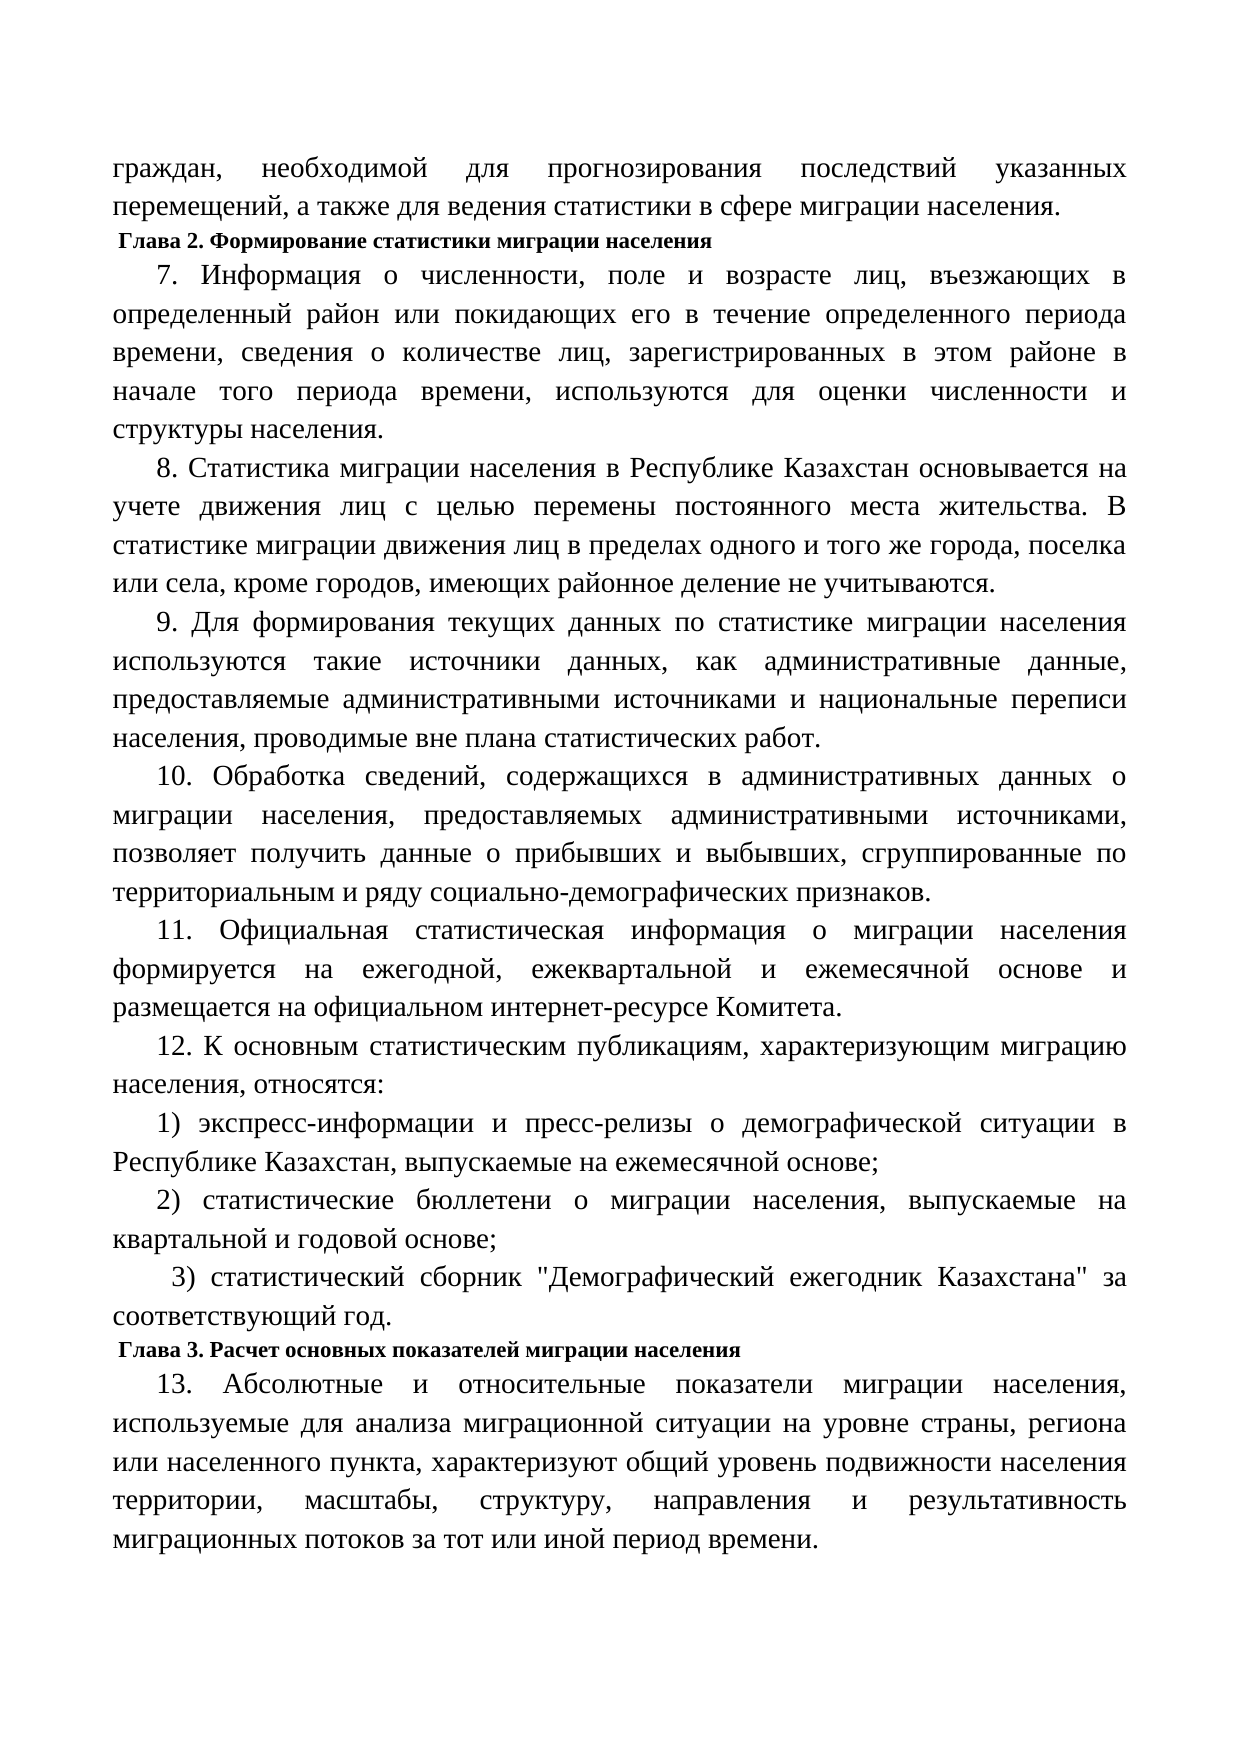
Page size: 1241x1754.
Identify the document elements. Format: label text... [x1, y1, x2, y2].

text 7. Информация о численности, поле и возрасте лиц, въезжающих в определенный район или покидающих его в течение определенного периода времени, сведения о количестве лиц, зарегистрированных в этом районе в начале того периода времени, используются для оценки численности и структуры населения. [112, 257, 1128, 445]
text 1) экспресс-информации и пресс-релизы о демографической ситуации в Республике Казахстан, выпускаемые на ежемесячной основе; [112, 1105, 1128, 1177]
text 3) статистический сборник "Демографический ежегодник Казахстана" за соответствующий год. [112, 1259, 1128, 1331]
text Глава 3. Расчет основных показателей миграции населения [112, 1336, 1128, 1363]
text 11. Официальная статистическая информация о миграции населения формируется на ежегодной, ежеквартальной и ежемесячной основе и размещается на официальном интернет-ресурсе Комитета. [112, 912, 1128, 1023]
text 10. Обработка сведений, содержащихся в административных данных о миграции населения, предоставляемых административными источниками, позволяет получить данные о прибывших и выбывших, сгруппированные по территориальным и ряду социально-демографических признаков. [112, 758, 1128, 907]
text 8. Статистика миграции населения в Республике Казахстан основывается на учете движения лиц с целью перемены постоянного места жительства. В статистике миграции движения лиц в пределах одного и того же города, поселка или села, кроме городов, имеющих районное деление не учитываются. [112, 450, 1128, 599]
text 2) статистические бюллетени о миграции населения, выпускаемые на квартальной и годовой основе; [112, 1182, 1128, 1254]
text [112, 150, 1128, 222]
text 12. К основным статистическим публикациям, характеризующим миграцию населения, относятся: [112, 1028, 1128, 1100]
text 9. Для формирования текущих данных по статистике миграции населения используются такие источники данных, как административные данные, предоставляемые административными источниками и национальные переписи населения, проводимые вне плана статистических работ. [112, 604, 1128, 753]
text 13. Абсолютные и относительные показатели миграции населения, используемые для анализа миграционной ситуации на уровне страны, региона или населенного пункта, характеризуют общий уровень подвижности населения территории, масштабы, структуру, направления и результативность миграционных потоков за тот или иной период времени. [112, 1367, 1128, 1554]
text Глава 2. Формирование статистики миграции населения [112, 227, 1128, 253]
